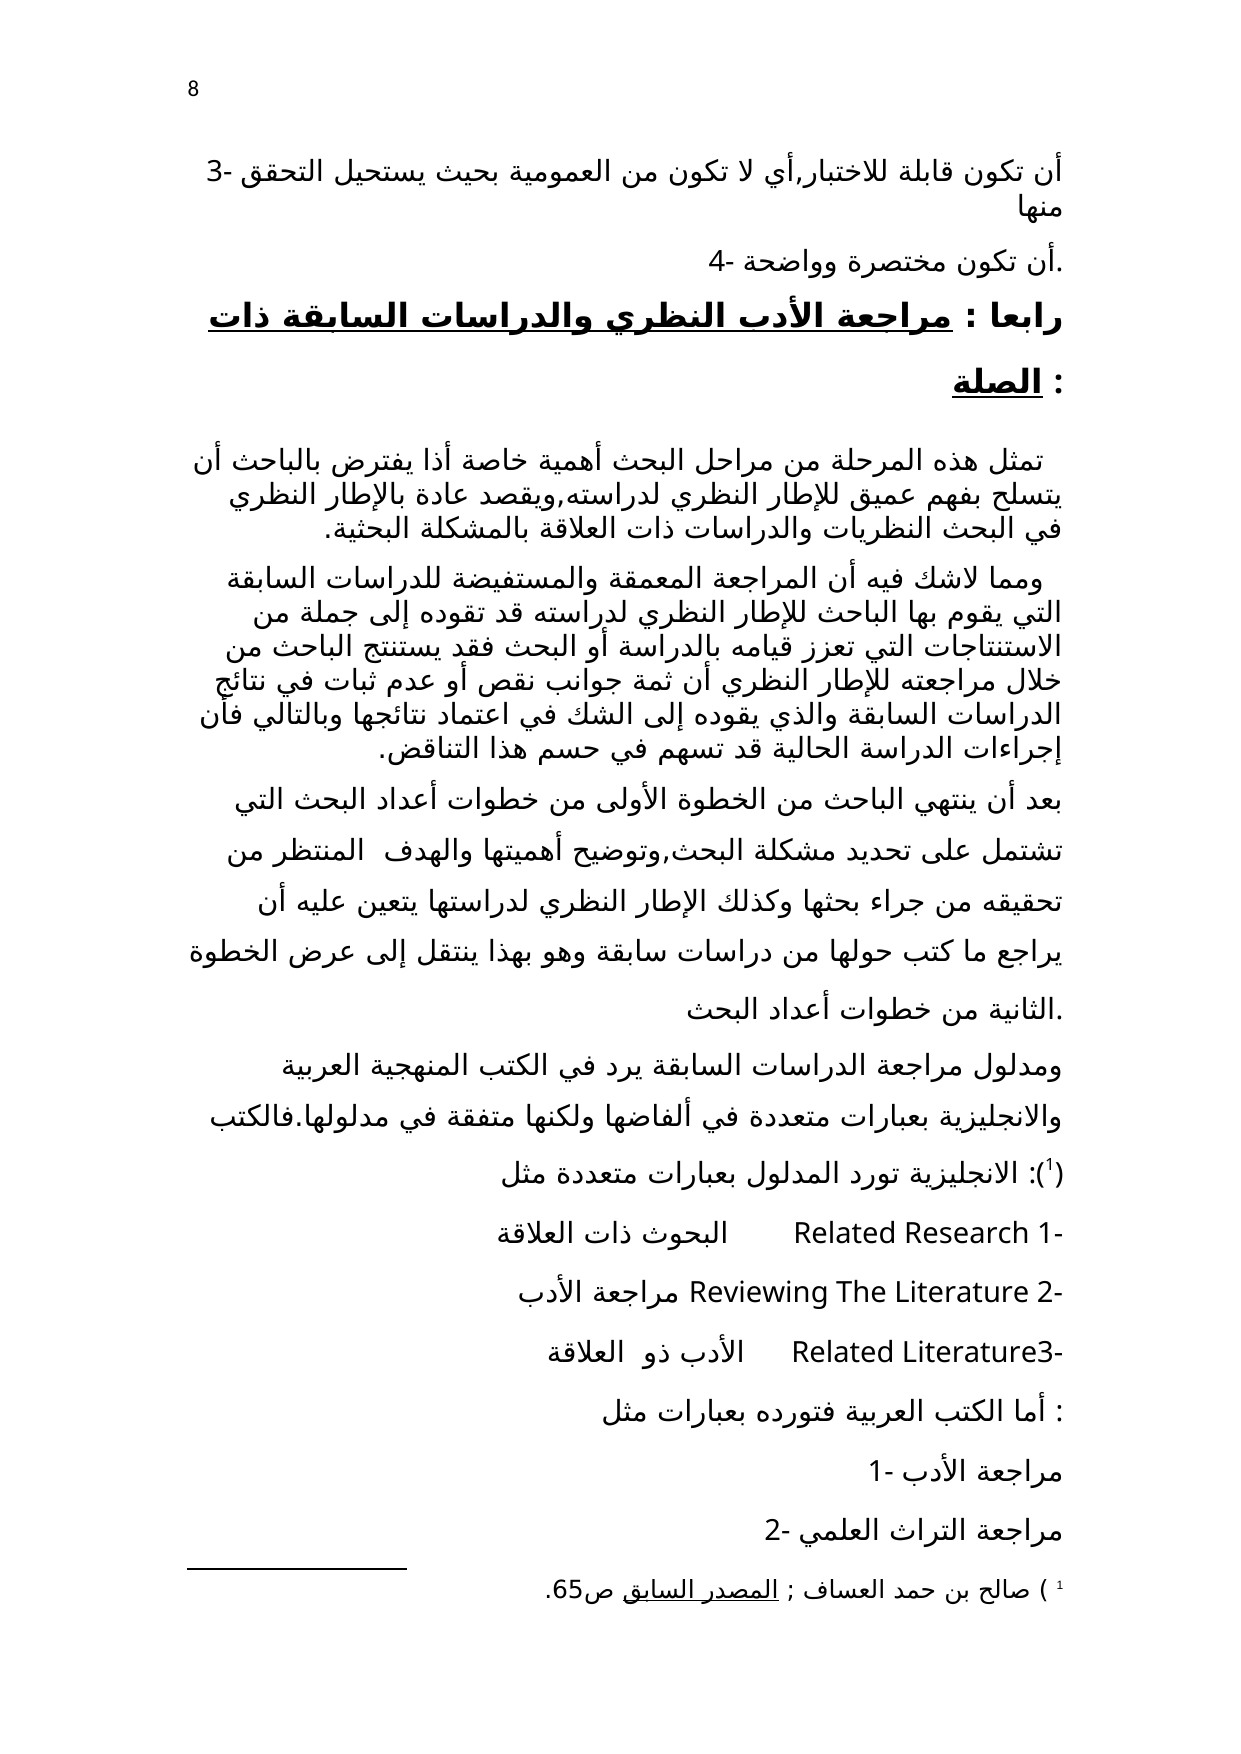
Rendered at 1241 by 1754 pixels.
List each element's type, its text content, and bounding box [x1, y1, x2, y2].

text ومدلول مراجعة الدراسات السابقة يرد في الكتب المنهجية العربية والانجليزية بعبارات متعددة في ألفاضها ولكنها متفقة في مدلولها.فالكتب الانجليزية تورد المدلول بعبارات متعددة مثل :() [187, 1048, 1063, 1192]
text بعد أن ينتهي الباحث من الخطوة الأولى من خطوات أعداد البحث التي تشتمل على تحديد مشكلة البحث,وتوضيح أهميتها والهدف المنتظر من تحقيقه من جراء بحثها وكذلك الإطار النظري لدراستها يتعين عليه أن يراجع ما كتب حولها من دراسات سابقة وهو بهذا ينتقل إلى عرض الخطوة الثانية من خطوات أعداد البحث. [187, 782, 1063, 1028]
text 2- مراجعة التراث العلمي [187, 1509, 1063, 1549]
text 3- أن تكون قابلة للاختبار,أي لا تكون من العمومية بحيث يستحيل التحقق منها [187, 150, 1063, 224]
text ومما لاشك فيه أن المراجعة المعمقة والمستفيضة للدراسات السابقة التي يقوم بها الباحث للإطار النظري لدراسته قد تقوده إلى جملة من الاستنتاجات التي تعزز قيامه بالدراسة أو البحث فقد يستنتج الباحث من خلال مراجعته للإطار النظري أن ثمة جوانب نقص أو عدم ثبات في نتائج الدراسات السابقة والذي يقوده إلى الشك في اعتماد نتائجها وبالتالي فأن إجراءات الدراسة الحالية قد تسهم في حسم هذا التناقض. [187, 562, 1063, 765]
text البحوث ذات العلاقة Related Research 1- [187, 1212, 1063, 1252]
text مراجعة الأدب Reviewing The Literature 2- [187, 1272, 1063, 1311]
text رابعا : مراجعة الأدب النظري والدراسات السابقة ذات الصلة : [187, 297, 1063, 404]
text تمثل هذه المرحلة من مراحل البحث أهمية خاصة أذا يفترض بالباحث أن يتسلح بفهم عميق للإطار النظري لدراسته,ويقصد عادة بالإطار النظري في البحث النظريات والدراسات ذات العلاقة بالمشكلة البحثية. [187, 443, 1063, 545]
text الأدب ذو العلاقة Related Literature3- [187, 1331, 1063, 1371]
text أما الكتب العربية فتورده بعبارات مثل : [187, 1391, 1063, 1430]
text 1- مراجعة الأدب [187, 1450, 1063, 1490]
text 4- أن تكون مختصرة وواضحة. [187, 240, 1063, 280]
